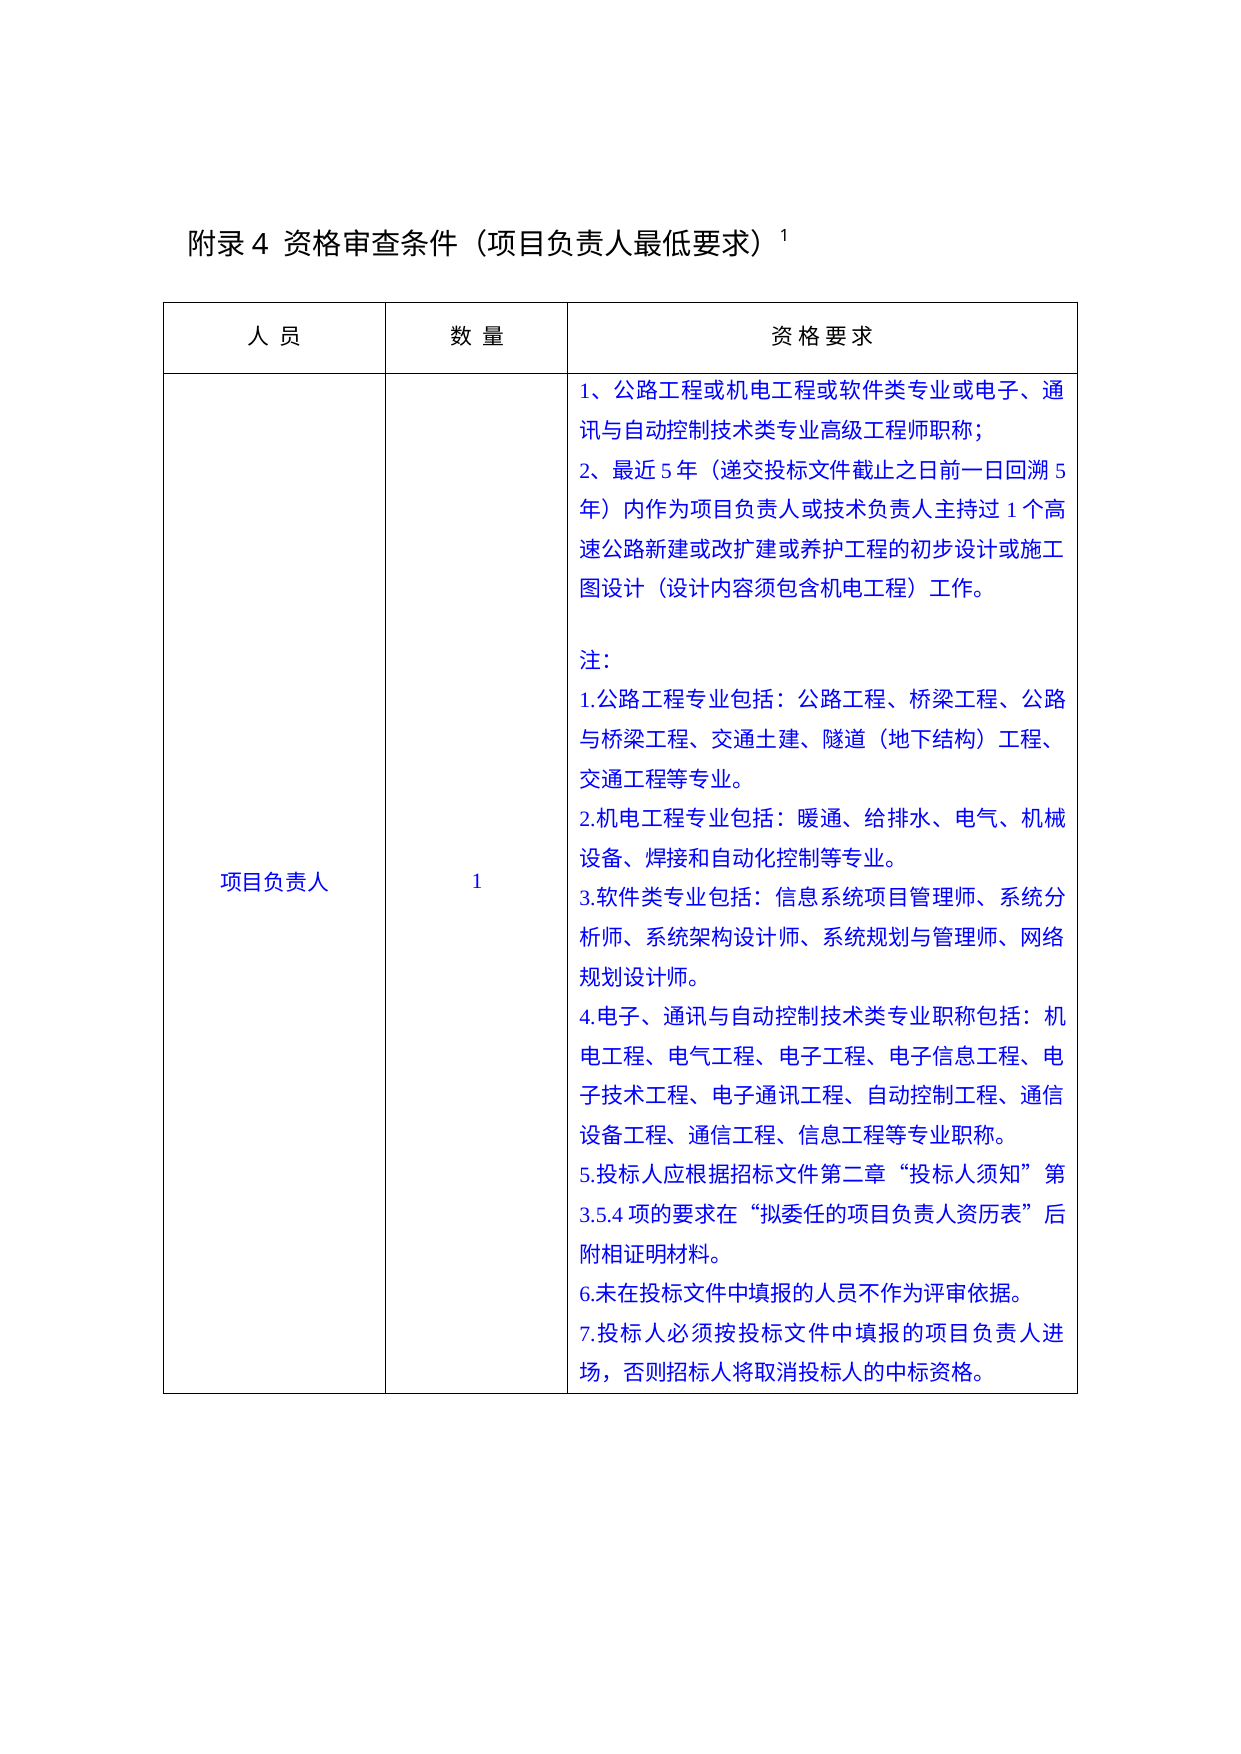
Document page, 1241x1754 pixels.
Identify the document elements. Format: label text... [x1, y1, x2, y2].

table_header 资 格 要 求 [568, 303, 1077, 372]
table_header 人 员 [164, 303, 385, 372]
table_cell 1、公路工程或机电工程或软件类专业或电子、通讯与自动控制技术类专业高级工程师职称； 2、最近5年（递交投标文件截止之日前一日回溯5年）内作为项目负责人或技术负责人主持过1个高速公路新建或改扩建或养护工程的初步设计或施工图设计（设计内容须包含机电工程）工作。 注： 1.公路工程专业包括：公路工程、桥梁工程、公路与桥梁工程、交通土建、隧道（地下结构）工程、交通工程等专业。 2.机电工程专业包括：暖通、给排水、电气、机械设备、焊接和自动化控制等专业。 3.软件类专业包括：信息系统项目管理师、系统分析师、系统架构设计师、系统规划与管理师、网络规划设计师。 4.电子、通讯与自动控制技术类专业职称包括：机电工程、电气工程、电子工程、电子信息工程、电子技术工程、电子通讯工程、自动控制工程、通信设备工程、通信工程、信息工程等专业职称。 5.投标人应根据招标文件第二章“投标人须知”第3.5.4 项的要求在“拟委任的项目负责人资历表”后附相证明材料。 6.未在投标文件中填报的人员不作为评审依据。 7.投标人必须按投标文件中填报的项目负责人进场，否则招标人将取消投标人的中标资格。 [568, 374, 1077, 1393]
subtitle 附录4 资格审查条件（项目负责人最低要求）1 [187, 209, 1053, 274]
table_header 数 量 [386, 303, 567, 372]
table_cell 项目负责人 [164, 374, 385, 1393]
table_cell 1 [386, 374, 567, 1393]
